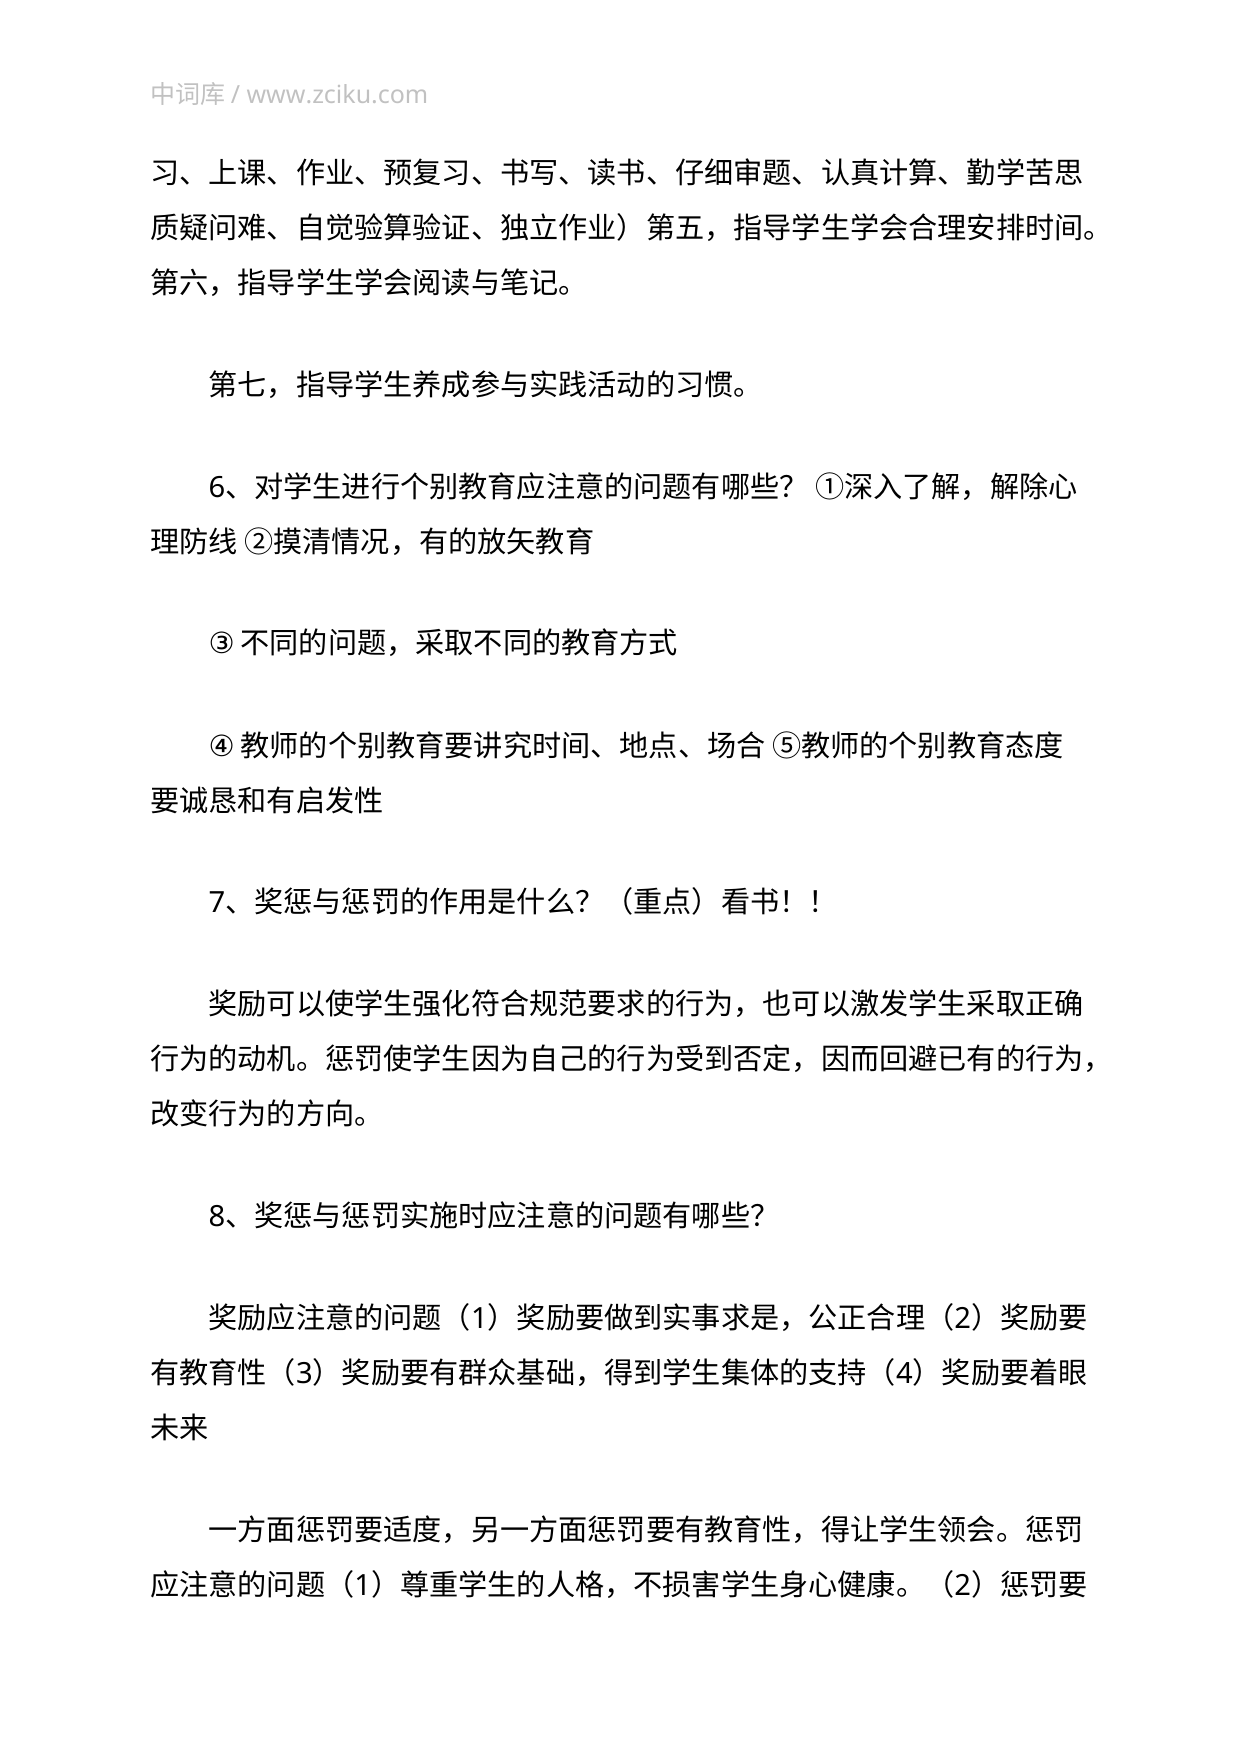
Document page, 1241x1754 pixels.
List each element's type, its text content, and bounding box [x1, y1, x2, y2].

text 奖励可以使学生强化符合规范要求的行为，也可以激发学生采取正确行为的动机。惩罚使学生因为自己的行为受到否定，因而回避已有的行为，改变行为的方向。 [150, 981, 1090, 1133]
text 8、奖惩与惩罚实施时应注意的问题有哪些？ [150, 1192, 1090, 1235]
text ④教师的个别教育要讲究时间、地点、场合 ⑤教师的个别教育态度要诚恳和有启发性 [150, 722, 1090, 819]
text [150, 1506, 1090, 1603]
text 奖励应注意的问题（1）奖励要做到实事求是，公正合理（2）奖励要有教育性（3）奖励要有群众基础，得到学生集体的支持（4）奖励要着眼未来 [150, 1294, 1090, 1447]
text 6、对学生进行个别教育应注意的问题有哪些？ ①深入了解，解除心理防线 ②摸清情况，有的放矢教育 [150, 463, 1090, 561]
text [150, 150, 1090, 302]
text 第七，指导学生养成参与实践活动的习惯。 [150, 362, 1090, 404]
text 7、奖惩与惩罚的作用是什么？（重点）看书！！ [150, 879, 1090, 921]
text ③不同的问题，采取不同的教育方式 [150, 620, 1090, 662]
